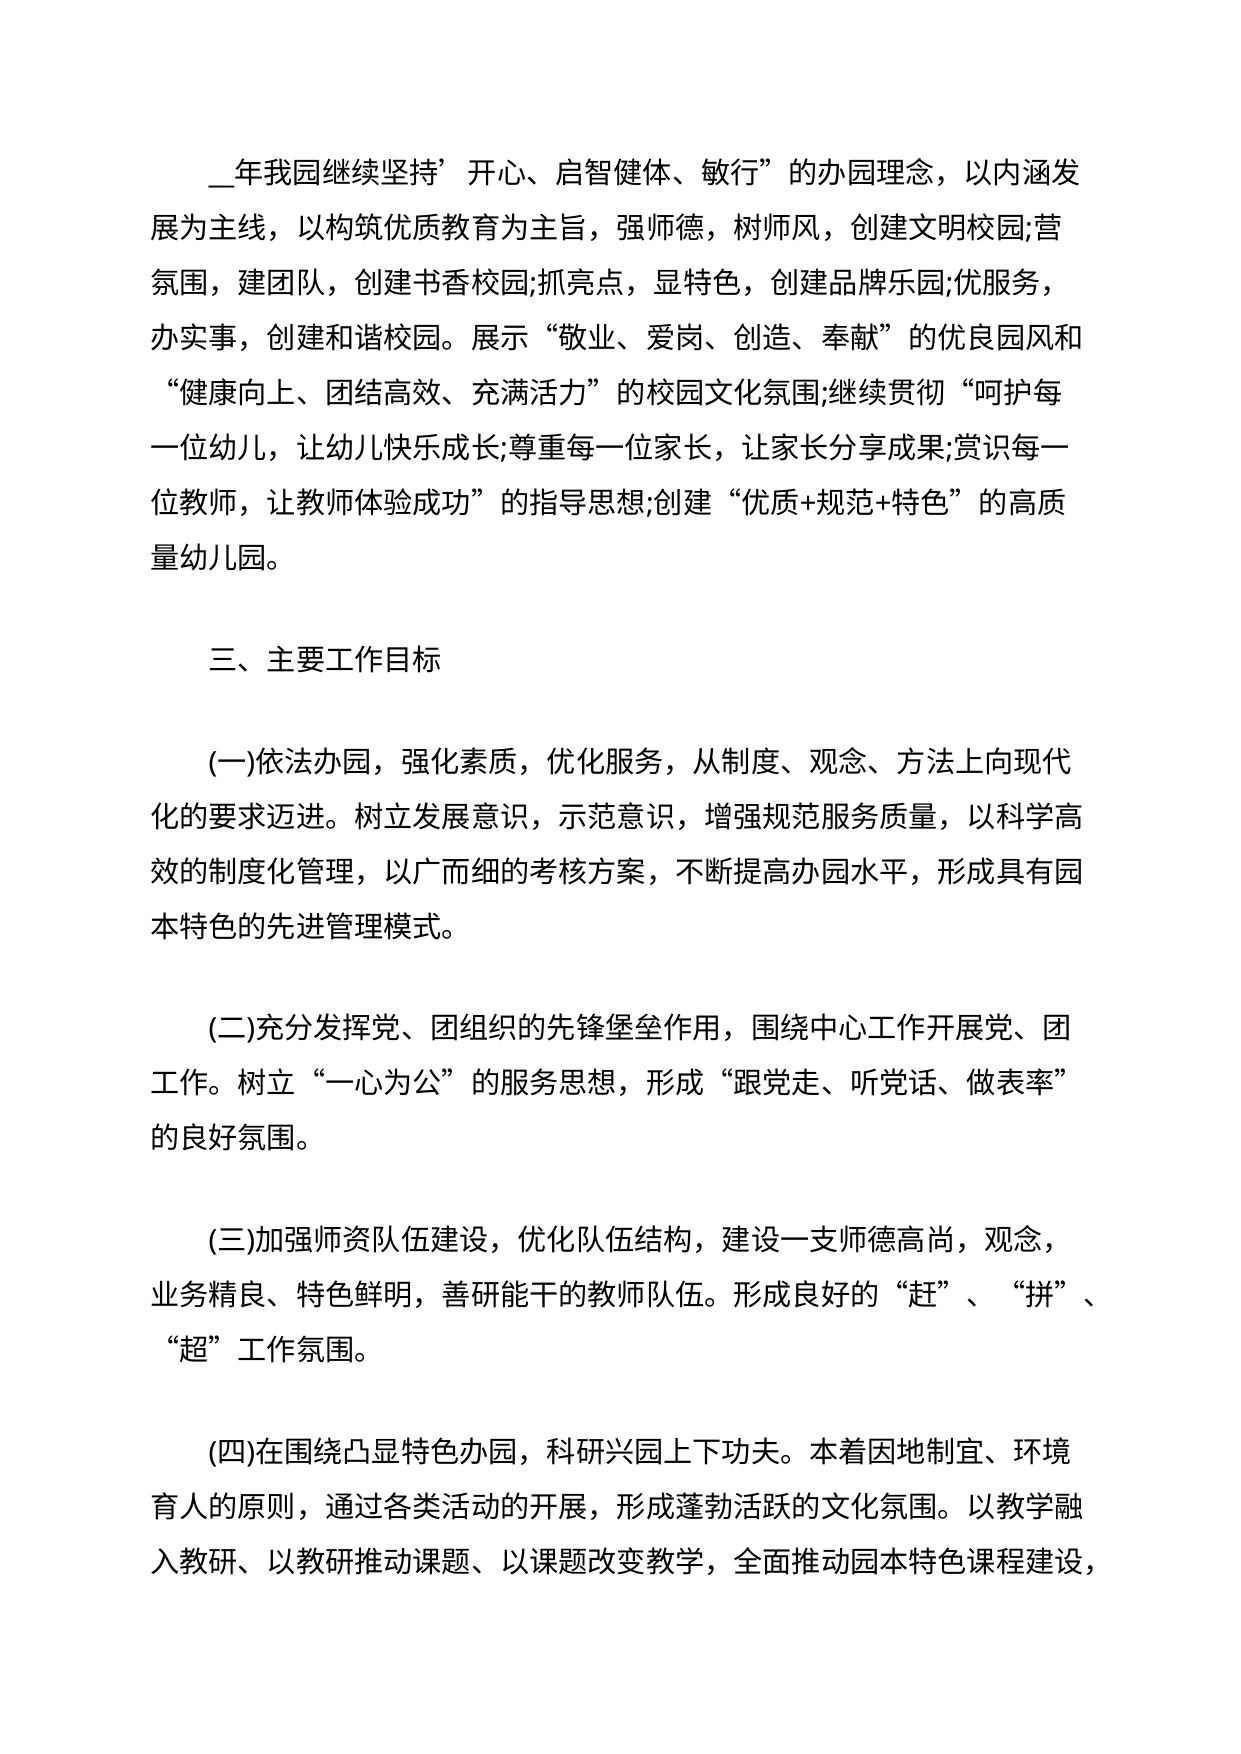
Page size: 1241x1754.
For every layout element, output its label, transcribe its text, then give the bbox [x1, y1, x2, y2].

text (二)充分发挥党、团组织的先锋堡垒作用，围绕中心工作开展党、团工作。树立“一心为公”的服务思想，形成“跟党走、听党话、做表率”的良好氛围。 [150, 1005, 1090, 1157]
text (一)依法办园，强化素质，优化服务，从制度、观念、方法上向现代化的要求迈进。树立发展意识，示范意识，增强规范服务质量，以科学高效的制度化管理，以广而细的考核方案，不断提高办园水平，形成具有园本特色的先进管理模式。 [150, 738, 1090, 946]
text (三)加强师资队伍建设，优化队伍结构，建设一支师德高尚，观念，业务精良、特色鲜明，善研能干的教师队伍。形成良好的“赶”、“拼”、“超”工作氛围。 [150, 1217, 1090, 1369]
text __年我园继续坚持’开心、启智健体、敏行”的办园理念，以内涵发展为主线，以构筑优质教育为主旨，强师德，树师风，创建文明校园;营氛围，建团队，创建书香校园;抓亮点，显特色，创建品牌乐园;优服务，办实事，创建和谐校园。展示“敬业、爱岗、创造、奉献”的优良园风和“健康向上、团结高效、充满活力”的校园文化氛围;继续贯彻“呵护每一位幼儿，让幼儿快乐成长;尊重每一位家长，让家长分享成果;赏识每一位教师，让教师体验成功”的指导思想;创建“优质+规范+特色”的高质量幼儿园。 [150, 150, 1090, 577]
text 三、主要工作目标 [150, 637, 1090, 679]
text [150, 1428, 1090, 1581]
